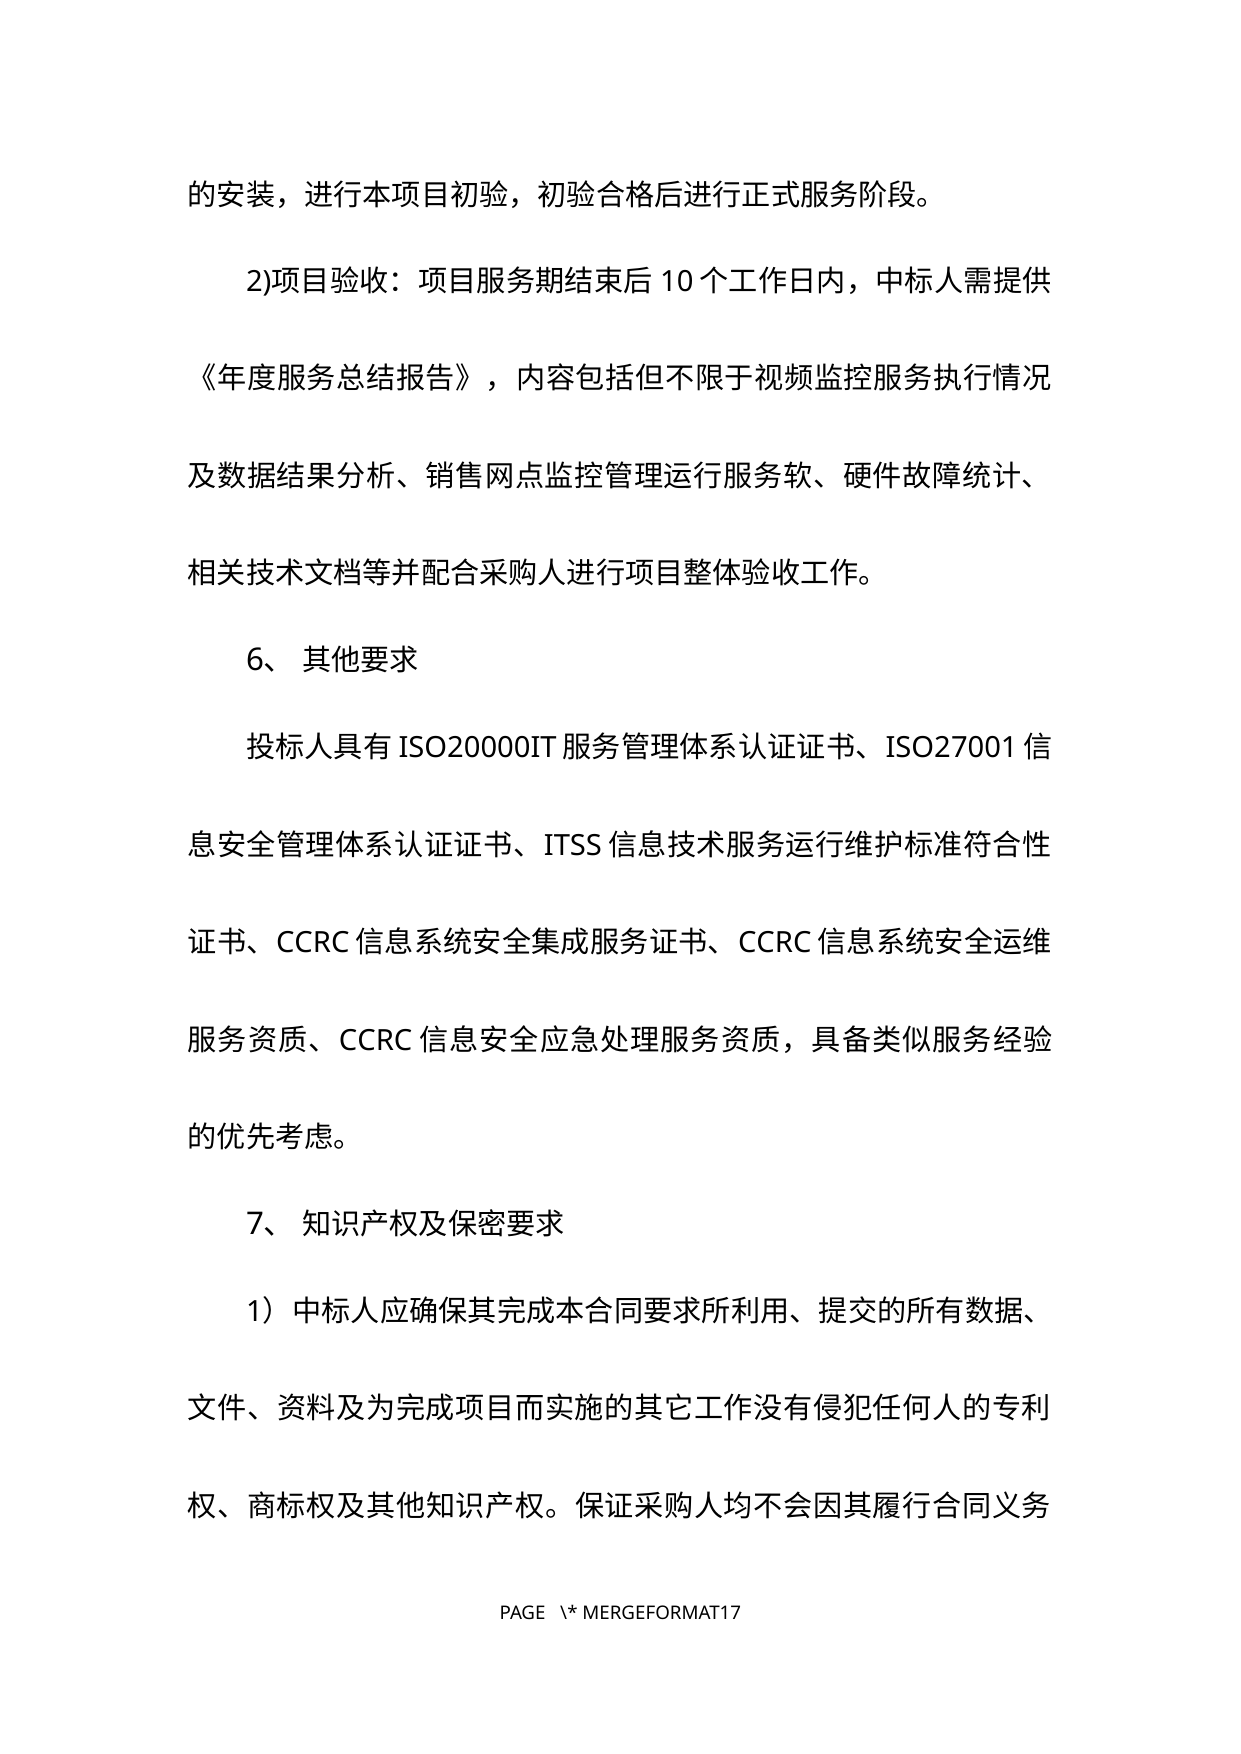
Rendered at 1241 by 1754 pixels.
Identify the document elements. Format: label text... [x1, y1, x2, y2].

text 投标人具有ISO20000IT服务管理体系认证证书、ISO27001信息安全管理体系认证证书、ITSS信息技术服务运行维护标准符合性证书、CCRC信息系统安全集成服务证书、CCRC信息系统安全运维服务资质、CCRC信息安全应急处理服务资质，具备类似服务经验的优先考虑。 [187, 712, 1053, 1167]
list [187, 160, 1053, 225]
list 项目验收：项目服务期结束后10个工作日内，中标人需提供《年度服务总结报告》，内容包括但不限于视频监控服务执行情况及数据结果分析、销售网点监控管理运行服务软、硬件故障统计、相关技术文档等并配合采购人进行项目整体验收工作。 [187, 246, 1053, 603]
list 其他要求 [187, 624, 1053, 689]
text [187, 1276, 1053, 1536]
list 知识产权及保密要求 [187, 1188, 1053, 1253]
